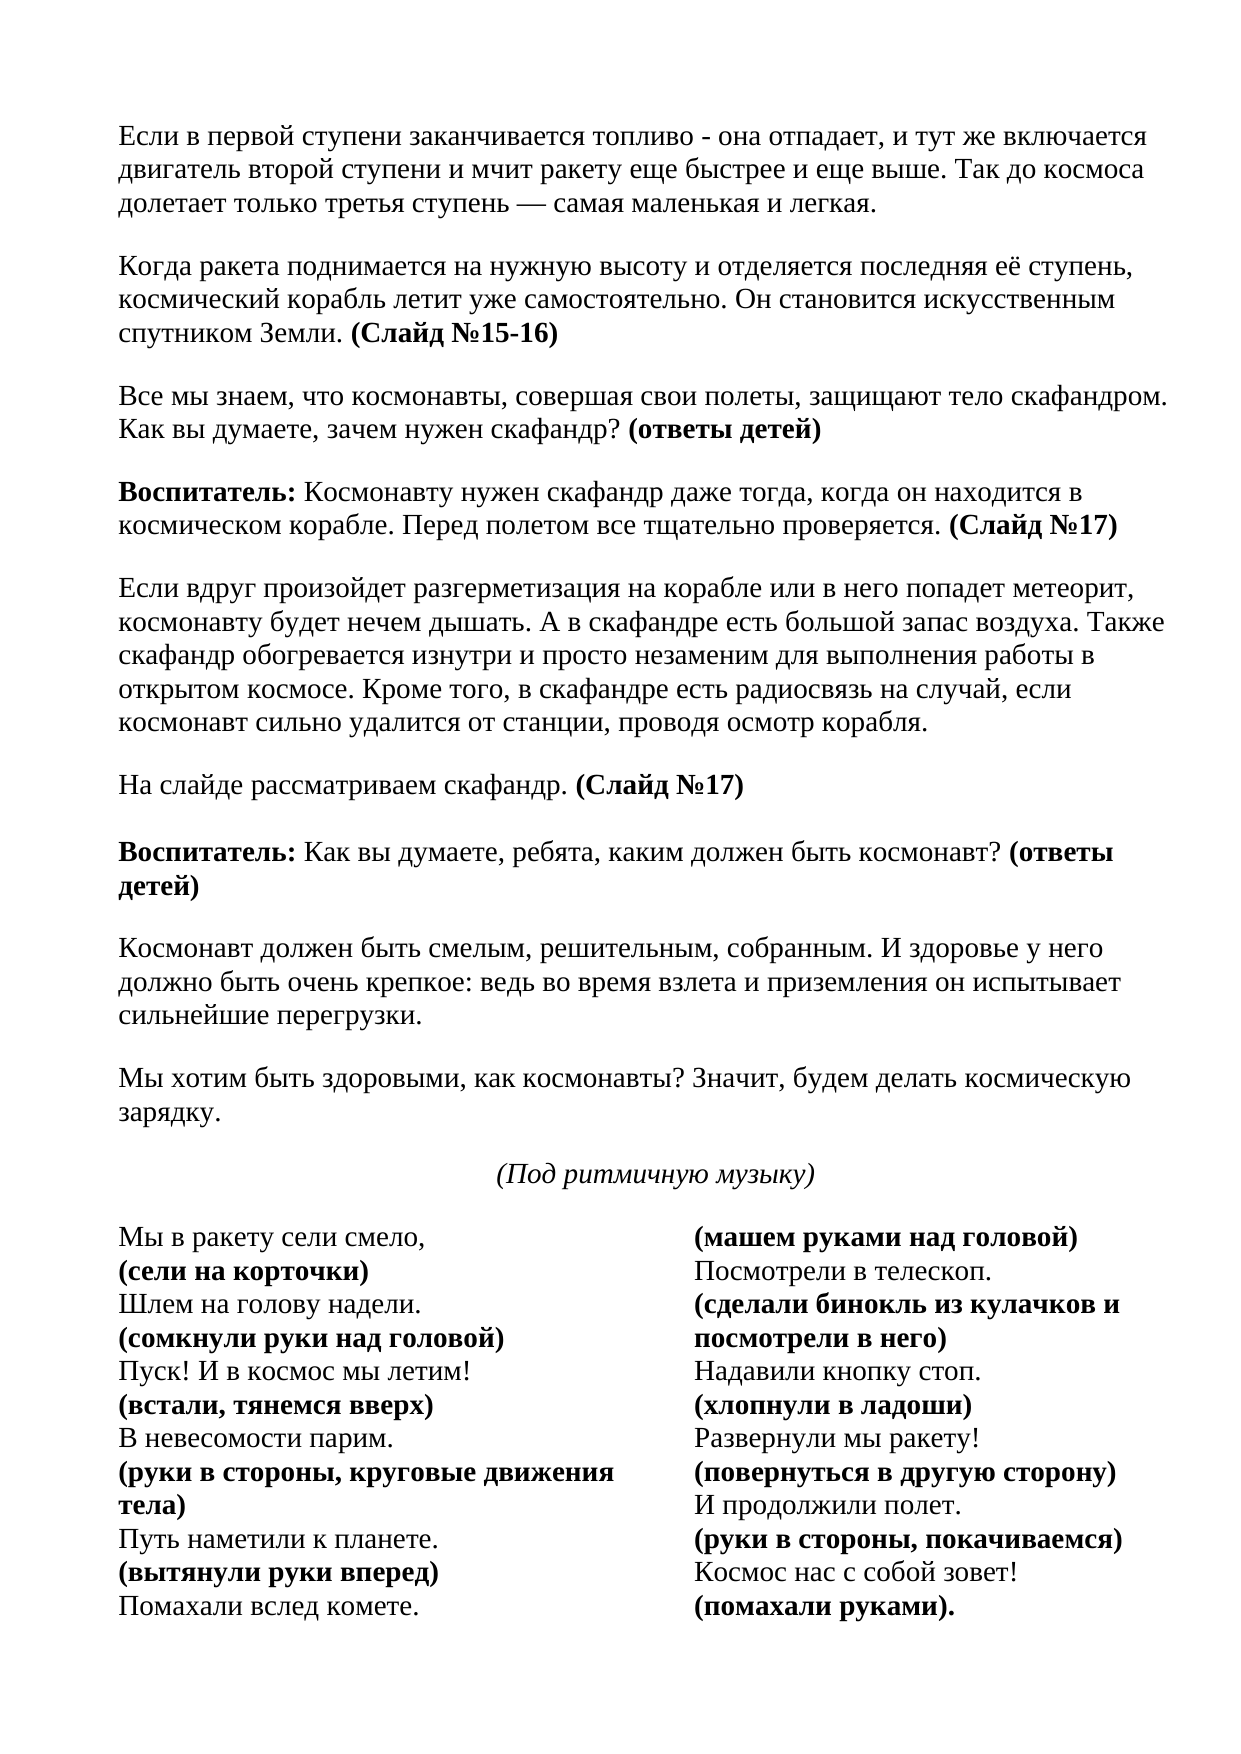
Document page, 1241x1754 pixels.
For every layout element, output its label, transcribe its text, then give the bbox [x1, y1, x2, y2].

text Мы в ракету сели смело, (сели на корточки) Шлем на голову надели. (сомкнули руки над головой) Пуск! И в космос мы летим! (встали, тянемся вверх) В невесомости парим. (руки в стороны, круговые движения тела) Путь наметили к планете. (вытянули руки вперед) Помахали вслед комете. (машем руками над головой) Посмотрели в телескоп. (сделали бинокль из кулачков и посмотрели в него) Надавили кнопку стоп. (хлопнули в ладоши) Развернули мы ракету! (повернуться в другую сторону) И продолжили полет. (руки в стороны, покачиваемся) Космос нас с собой зовет! (помахали руками). [118, 1219, 620, 1622]
text Мы в ракету сели смело, (сели на корточки) Шлем на голову надели. (сомкнули руки над головой) Пуск! И в космос мы летим! (встали, тянемся вверх) В невесомости парим. (руки в стороны, круговые движения тела) Путь наметили к планете. (вытянули руки вперед) Помахали вслед комете. (машем руками над головой) Посмотрели в телескоп. (сделали бинокль из кулачков и посмотрели в него) Надавили кнопку стоп. (хлопнули в ладоши) Развернули мы ракету! (повернуться в другую сторону) И продолжили полет. (руки в стороны, покачиваемся) Космос нас с собой зовет! (помахали руками). [694, 1219, 1196, 1622]
text Если в первой ступени заканчивается топливо - она отпадает, и тут же включается двигатель второй ступени и мчит ракету еще быстрее и еще выше. Так до космоса долетает только третья ступень — самая маленькая и легкая. [118, 118, 1196, 219]
text На слайде рассматриваем скафандр. (Слайд №17) Воспитатель: Как вы думаете, ребята, каким должен быть космонавт? (ответы детей) [118, 767, 1196, 901]
text Мы хотим быть здоровыми, как космонавты? Значит, будем делать космическую зарядку. [118, 1060, 1196, 1127]
text Все мы знаем, что космонавты, совершая свои полеты, защищают тело скафандром. Как вы думаете, зачем нужен скафандр? (ответы детей) [118, 378, 1196, 445]
text Когда ракета поднимается на нужную высоту и отделяется последняя её ступень, космический корабль летит уже самостоятельно. Он становится искусственным спутником Земли. (Слайд №15-16) [118, 248, 1196, 348]
text (Под ритмичную музыку) [118, 1156, 1196, 1190]
text Если вдруг произойдет разгерметизация на корабле или в него попадет метеорит, космонавту будет нечем дышать. А в скафандре есть большой запас воздуха. Также скафандр обогревается изнутри и просто незаменим для выполнения работы в открытом космосе. Кроме того, в скафандре есть радиосвязь на случай, если космонавт сильно удалится от станции, проводя осмотр корабля. [118, 570, 1196, 738]
text Космонавт должен быть смелым, решительным, собранным. И здоровье у него должно быть очень крепкое: ведь во время взлета и приземления он испытывает сильнейшие перегрузки. [118, 930, 1196, 1031]
text Воспитатель: Космонавту нужен скафандр даже тогда, когда он находится в космическом корабле. Перед полетом все тщательно проверяется. (Слайд №17) [118, 474, 1196, 541]
